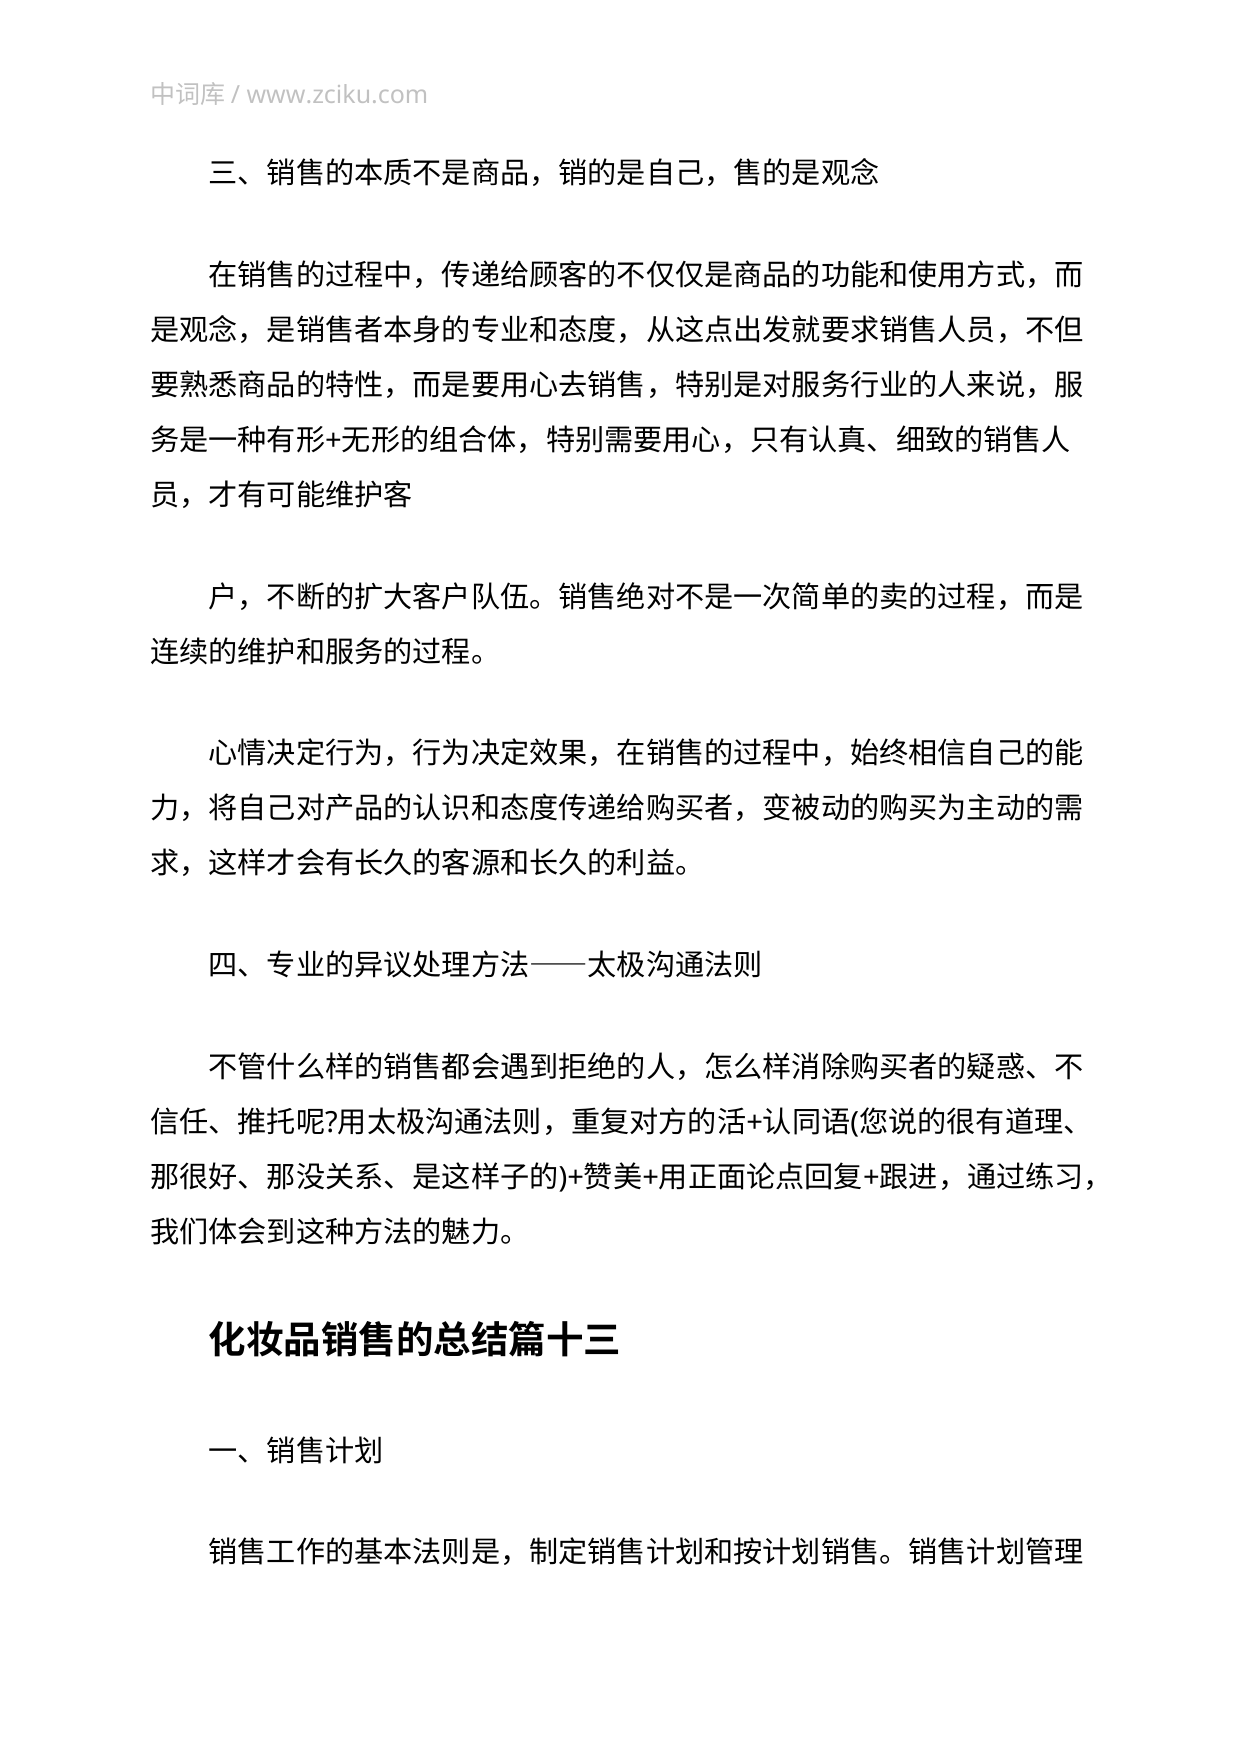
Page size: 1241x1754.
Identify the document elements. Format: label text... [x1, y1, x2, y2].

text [150, 1529, 1090, 1571]
text 心情决定行为，行为决定效果，在销售的过程中，始终相信自己的能力，将自己对产品的认识和态度传递给购买者，变被动的购买为主动的需求，这样才会有长久的客源和长久的利益。 [150, 730, 1090, 882]
text 三、销售的本质不是商品，销的是自己，售的是观念 [150, 150, 1090, 192]
text 户，不断的扩大客户队伍。销售绝对不是一次简单的卖的过程，而是连续的维护和服务的过程。 [150, 573, 1090, 670]
text 化妆品销售的总结篇十三 [150, 1310, 1090, 1364]
text 四、专业的异议处理方法——太极沟通法则 [150, 941, 1090, 984]
text 不管什么样的销售都会遇到拒绝的人，怎么样消除购买者的疑惑、不信任、推托呢?用太极沟通法则，重复对方的活+认同语(您说的很有道理、那很好、那没关系、是这样子的)+赞美+用正面论点回复+跟进，通过练习，我们体会到这种方法的魅力。 [150, 1043, 1090, 1250]
text 在销售的过程中，传递给顾客的不仅仅是商品的功能和使用方式，而是观念，是销售者本身的专业和态度，从这点出发就要求销售人员，不但要熟悉商品的特性，而是要用心去销售，特别是对服务行业的人来说，服务是一种有形+无形的组合体，特别需要用心，只有认真、细致的销售人员，才有可能维护客 [150, 252, 1090, 514]
text 一、销售计划 [150, 1427, 1090, 1469]
